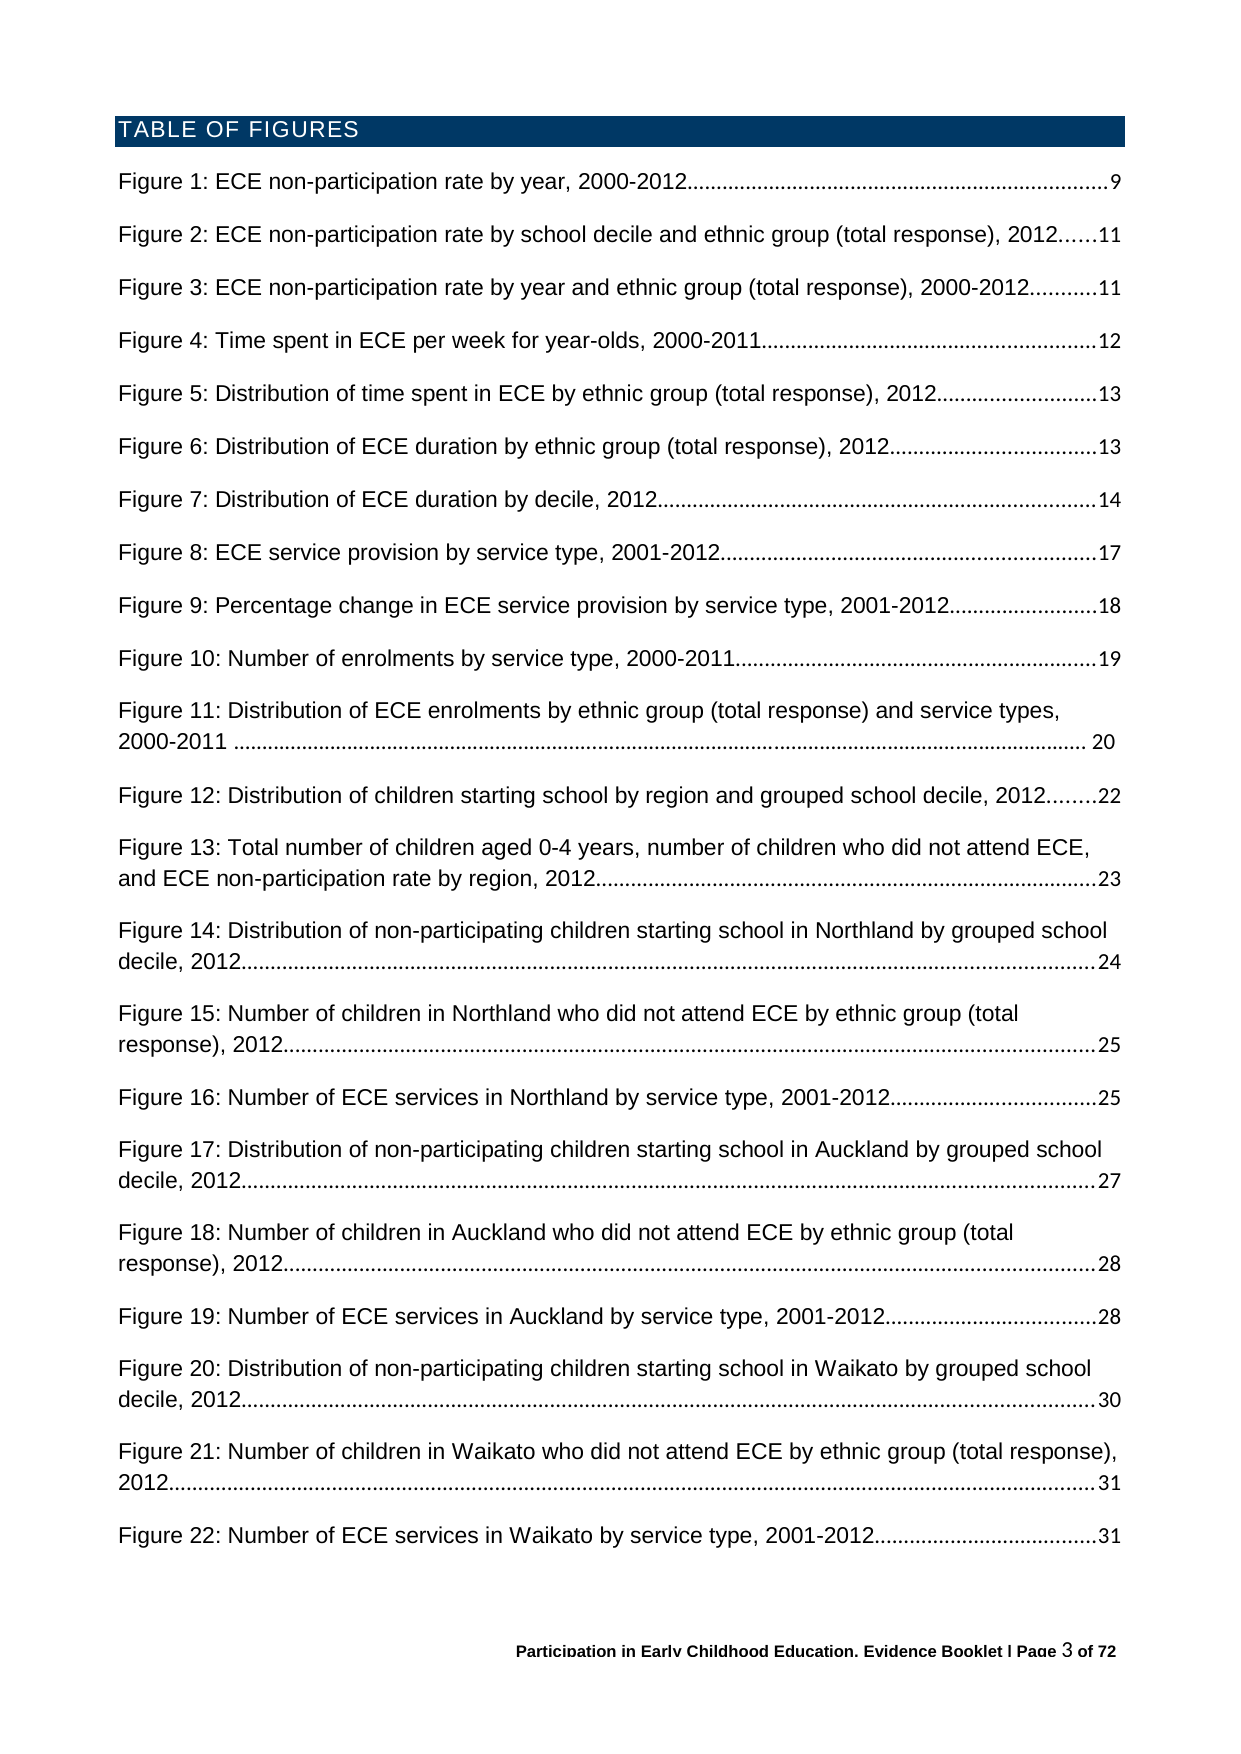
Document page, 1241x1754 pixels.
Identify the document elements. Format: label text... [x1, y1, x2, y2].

text Figure 6: Distribution of ECE duration by ethnic group (total response), 2012 13 [118, 432, 1134, 460]
text Figure 16: Number of ECE services in Northland by service type, 2001-2012 25 [118, 1083, 1134, 1111]
text Figure 15: Number of children in Northland who did not attend ECE by ethnic group (total response), 2012 25 [118, 1000, 1121, 1058]
text Figure 22: Number of ECE services in Waikato by service type, 2001-2012 31 [118, 1521, 1134, 1549]
text Figure 13: Total number of children aged 0-4 years, number of children who did not attend ECE, and ECE non-participation rate by region, 2012 23 [118, 834, 1121, 892]
text Figure 2: ECE non-participation rate by school decile and ethnic group (total response), 2012 11 [118, 220, 1134, 248]
text Figure 21: Number of children in Waikato who did not attend ECE by ethnic group (total response), 2012 31 [118, 1438, 1121, 1496]
text Figure 4: Time spent in ECE per week for year-olds, 2000-2011 12 [118, 326, 1134, 354]
text Figure 12: Distribution of children starting school by region and grouped school decile, 2012 22 [118, 781, 1134, 809]
text TABLE OF FIGURES [118, 116, 1134, 142]
text Figure 18: Number of children in Auckland who did not attend ECE by ethnic group (total response), 2012 28 [118, 1219, 1121, 1277]
text Figure 10: Number of enrolments by service type, 2000-2011 19 [118, 644, 1134, 672]
text Figure 1: ECE non-participation rate by year, 2000-2012 9 [118, 167, 1134, 195]
text Figure 14: Distribution of non-participating children starting school in Northland by grouped school decile, 2012 24 [118, 917, 1121, 975]
text Figure 17: Distribution of non-participating children starting school in Auckland by grouped school decile, 2012 27 [118, 1136, 1121, 1194]
text Figure 5: Distribution of time spent in ECE by ethnic group (total response), 2012 13 [118, 379, 1134, 407]
text Figure 3: ECE non-participation rate by year and ethnic group (total response), 2000-2012 11 [118, 273, 1134, 301]
text 2000-2011 ...................................................................................................................................................... 20 [118, 727, 1134, 756]
text Figure 7: Distribution of ECE duration by decile, 2012 14 [118, 485, 1134, 513]
text Figure 9: Percentage change in ECE service provision by service type, 2001-2012 18 [118, 591, 1134, 619]
text Figure 8: ECE service provision by service type, 2001-2012 17 [118, 538, 1134, 566]
text Figure 20: Distribution of non-participating children starting school in Waikato by grouped school decile, 2012 30 [118, 1355, 1121, 1413]
text Figure 11: Distribution of ECE enrolments by ethnic group (total response) and service types, [118, 697, 1134, 724]
text Figure 19: Number of ECE services in Auckland by service type, 2001-2012 28 [118, 1302, 1134, 1330]
